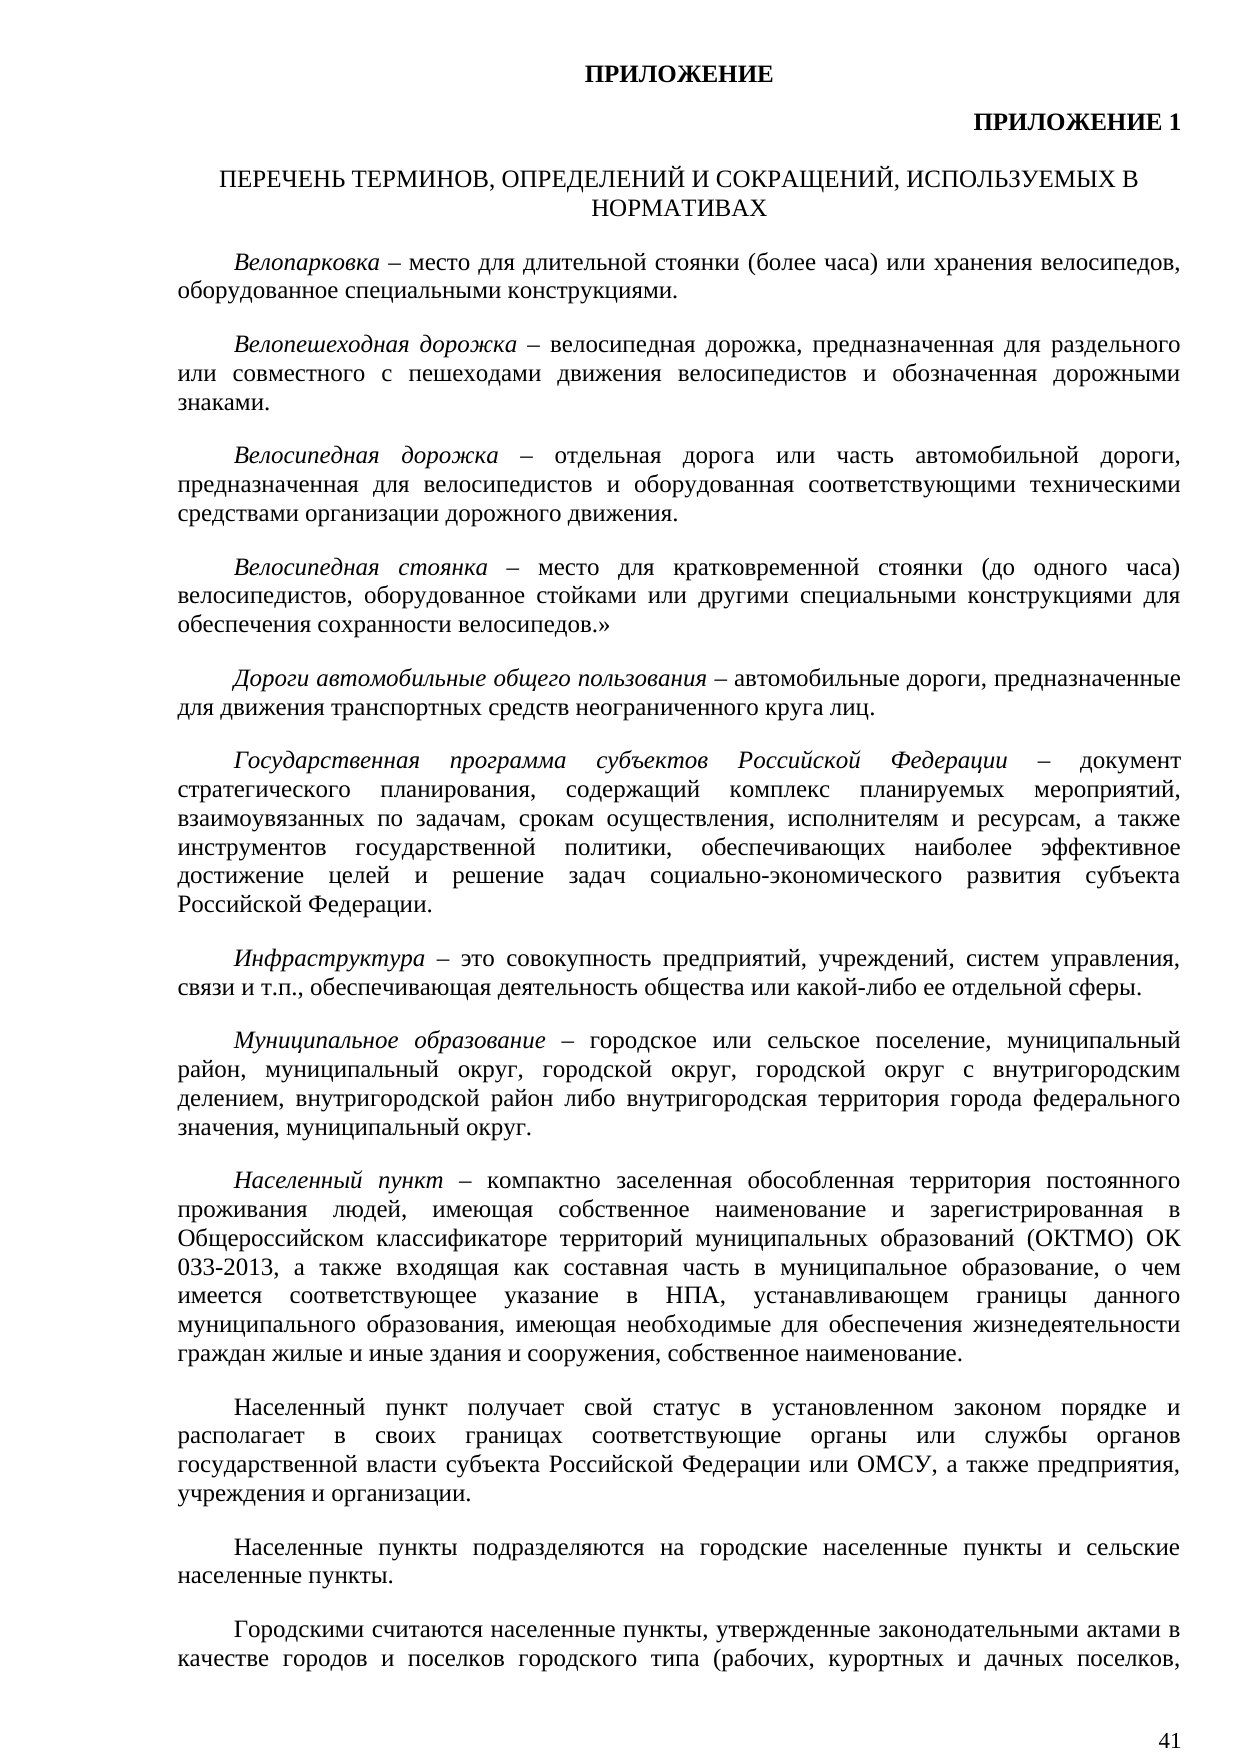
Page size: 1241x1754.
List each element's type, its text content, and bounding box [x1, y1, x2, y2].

text Населенные пункты подразделяются на городские населенные пункты и сельские населенные пункты. [177, 1532, 1181, 1589]
text ПЕРЕЧЕНЬ ТЕРМИНОВ, ОПРЕДЕЛЕНИЙ И СОКРАЩЕНИЙ, ИСПОЛЬЗУЕМЫХ В НОРМАТИВАХ [177, 164, 1181, 222]
text Инфраструктура – это совокупность предприятий, учреждений, систем управления, связи и т.п., обеспечивающая деятельность общества или какой-либо ее отдельной сферы. [177, 943, 1181, 1001]
text Велосипедная стоянка – место для кратковременной стоянки (до одного часа) велосипедистов, оборудованное стойками или другими специальными конструкциями для обеспечения сохранности велосипедов.» [177, 552, 1181, 638]
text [177, 1614, 1181, 1672]
text Велопарковка – место для длительной стоянки (более часа) или хранения велосипедов, оборудованное специальными конструкциями. [177, 247, 1181, 304]
text ПРИЛОЖЕНИЕ 1 [177, 107, 1181, 136]
text Велосипедная дорожка – отдельная дорога или часть автомобильной дороги, предназначенная для велосипедистов и оборудованная соответствующими техническими средствами организации дорожного движения. [177, 441, 1181, 527]
text Населенный пункт – компактно заселенная обособленная территория постоянного проживания людей, имеющая собственное наименование и зарегистрированная в Общероссийском классификаторе территорий муниципальных образований (ОКТМО) ОК 033-2013, а также входящая как составная часть в муниципальное образование, о чем имеется соответствующее указание в НПА, устанавливающем границы данного муниципального образования, имеющая необходимые для обеспечения жизнедеятельности граждан жилые и иные здания и сооружения, собственное наименование. [177, 1166, 1181, 1367]
text ПРИЛОЖЕНИЕ [177, 59, 1181, 88]
text Муниципальное образование – городское или сельское поселение, муниципальный район, муниципальный округ, городской округ, городской округ с внутригородским делением, внутригородской район либо внутригородская территория города федерального значения, муниципальный округ. [177, 1026, 1181, 1141]
text Велопешеходная дорожка – велосипедная дорожка, предназначенная для раздельного или совместного с пешеходами движения велосипедистов и обозначенная дорожными знаками. [177, 329, 1181, 416]
text Дороги автомобильные общего пользования – автомобильные дороги, предназначенные для движения транспортных средств неограниченного круга лиц. [177, 663, 1181, 721]
text Государственная программа субъектов Российской Федерации – документ стратегического планирования, содержащий комплекс планируемых мероприятий, взаимоувязанных по задачам, срокам осуществления, исполнителям и ресурсам, а также инструментов государственной политики, обеспечивающих наиболее эффективное достижение целей и решение задач социально-экономического развития субъекта Российской Федерации. [177, 746, 1181, 918]
text Населенный пункт получает свой статус в установленном законом порядке и располагает в своих границах соответствующие органы или службы органов государственной власти субъекта Российской Федерации или ОМСУ, а также предприятия, учреждения и организации. [177, 1392, 1181, 1507]
